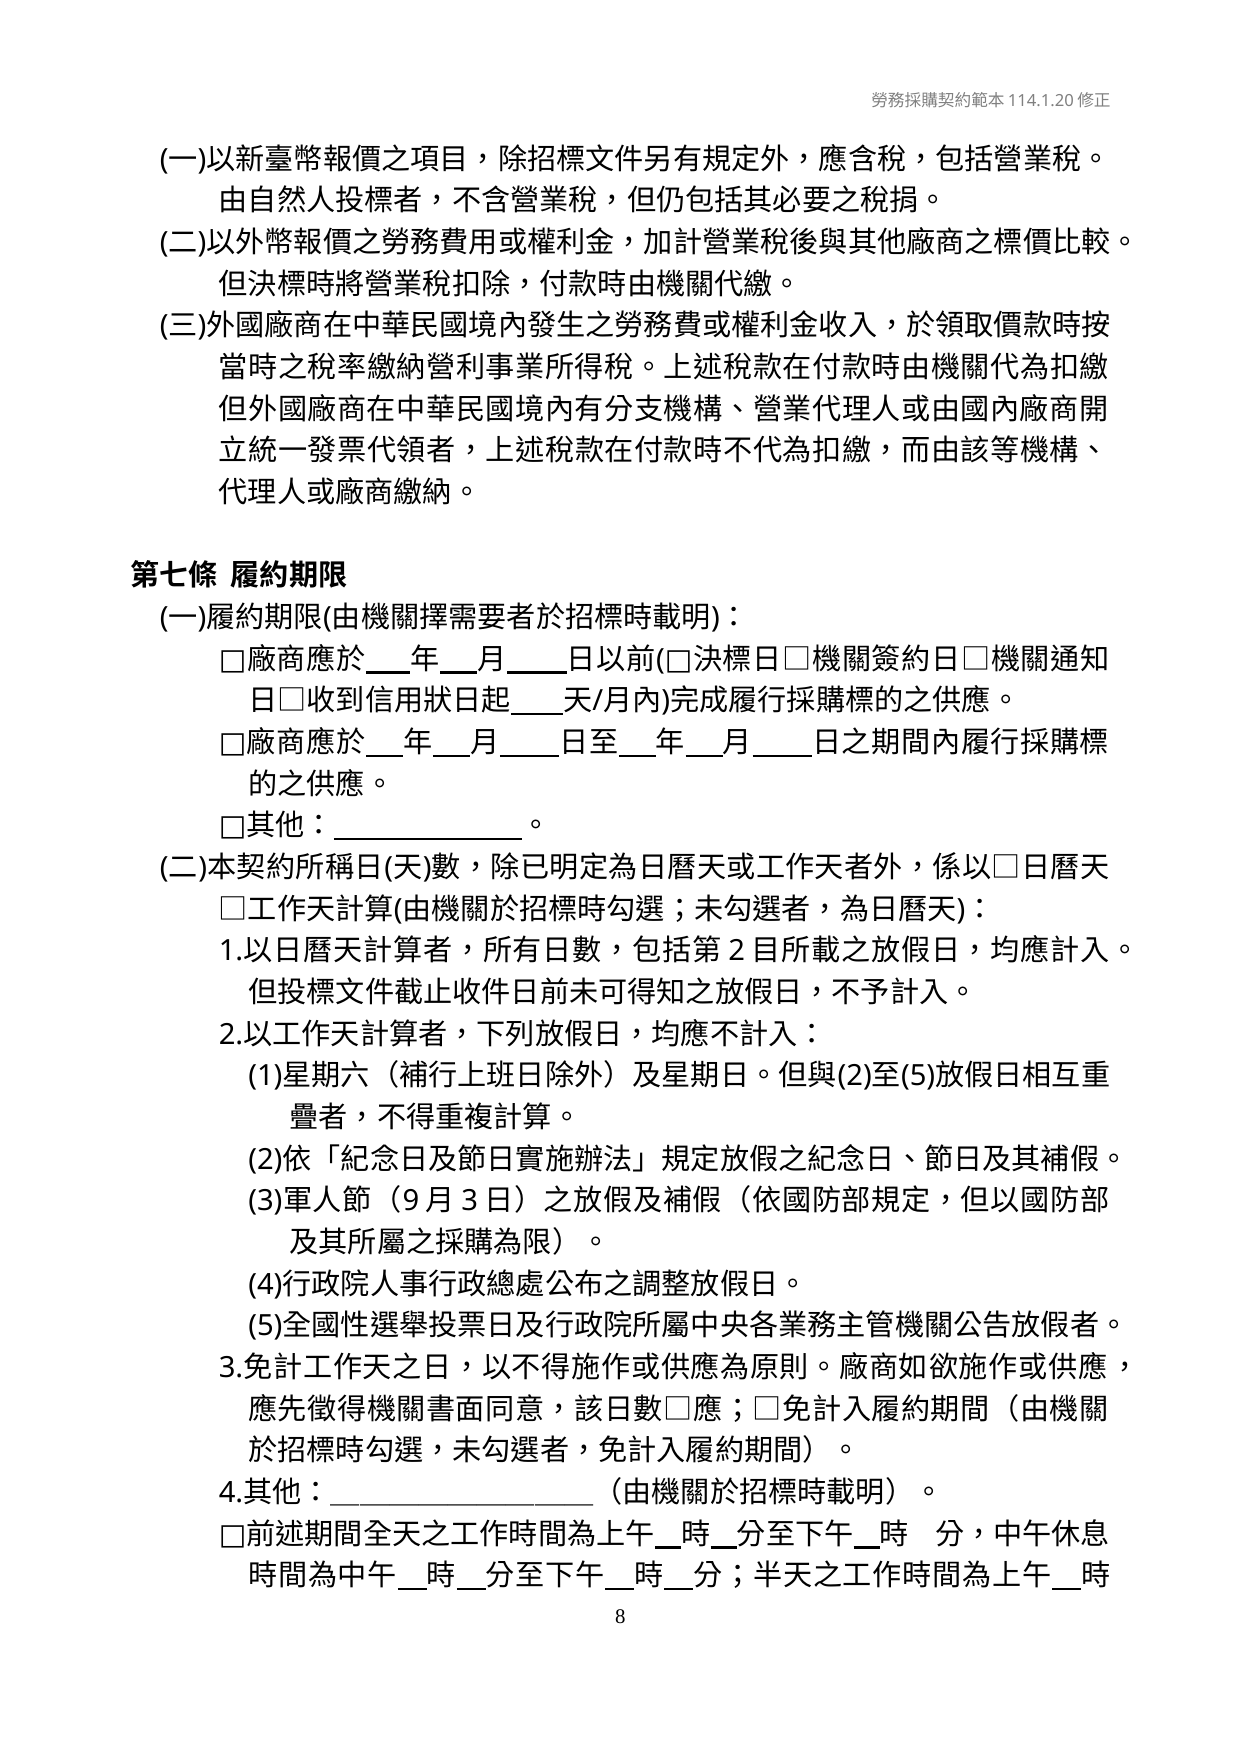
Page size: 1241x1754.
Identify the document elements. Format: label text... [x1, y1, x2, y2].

text 3.免計工作天之日，以不得施作或供應為原則。廠商如欲施作或供應，應先徵得機關書面同意，該日數□應；□免計入履約期間（由機關於招標時勾選，未勾選者，免計入履約期間）。 [218, 1344, 1110, 1469]
text (二)本契約所稱日(天)數，除已明定為日曆天或工作天者外，係以□日曆天□工作天計算(由機關於招標時勾選；未勾選者，為日曆天)： [159, 844, 1110, 927]
text □廠商應於 年 月 日至 年 月 日之期間內履行採購標的之供應。 [218, 719, 1110, 802]
text 1.以日曆天計算者，所有日數，包括第2目所載之放假日，均應計入。但投標文件截止收件日前未可得知之放假日，不予計入。 [218, 927, 1110, 1011]
text (一)以新臺幣報價之項目，除招標文件另有規定外，應含稅，包括營業稅。由自然人投標者，不含營業稅，但仍包括其必要之稅捐。 [159, 136, 1110, 219]
text □廠商應於 年 月 日以前(□決標日□機關簽約日□機關通知日□收到信用狀日起 天/月內)完成履行採購標的之供應。 [218, 636, 1110, 719]
text 4.其他：＿＿＿＿＿＿＿＿＿（由機關於招標時載明）。 [218, 1469, 1110, 1511]
text (4)行政院人事行政總處公布之調整放假日。 [248, 1261, 1110, 1302]
text (一)履約期限(由機關擇需要者於招標時載明)： [159, 594, 1110, 636]
text 2.以工作天計算者，下列放假日，均應不計入： [218, 1011, 1110, 1052]
text (2)依「紀念日及節日實施辦法」規定放假之紀念日、節日及其補假。 [248, 1136, 1110, 1177]
text □其他： 。 [218, 802, 1110, 844]
text (3)軍人節（）之放假及補假（依國防部規定，但以國防部及其所屬之採購為限）。 [248, 1177, 1110, 1261]
text (5)全國性選舉投票日及行政院所屬中央各業務主管機關公告放假者。 [248, 1302, 1110, 1344]
text (三)外國廠商在中華民國境內發生之勞務費或權利金收入，於領取價款時按當時之稅率繳納營利事業所得稅。上述稅款在付款時由機關代為扣繳。但外國廠商在中華民國境內有分支機構、營業代理人或由國內廠商開立統一發票代領者，上述稅款在付款時不代為扣繳，而由該等機構、代理人或廠商繳納。 [159, 302, 1110, 511]
text (二)以外幣報價之勞務費用或權利金，加計營業稅後與其他廠商之標價比較。但決標時將營業稅扣除，付款時由機關代繳。 [159, 219, 1110, 302]
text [218, 1511, 1110, 1594]
text (1)星期六（補行上班日除外）及星期日。但與(2)至(5)放假日相互重疊者，不得重複計算。 [248, 1052, 1110, 1136]
text 第七條 履約期限 [130, 552, 1110, 594]
